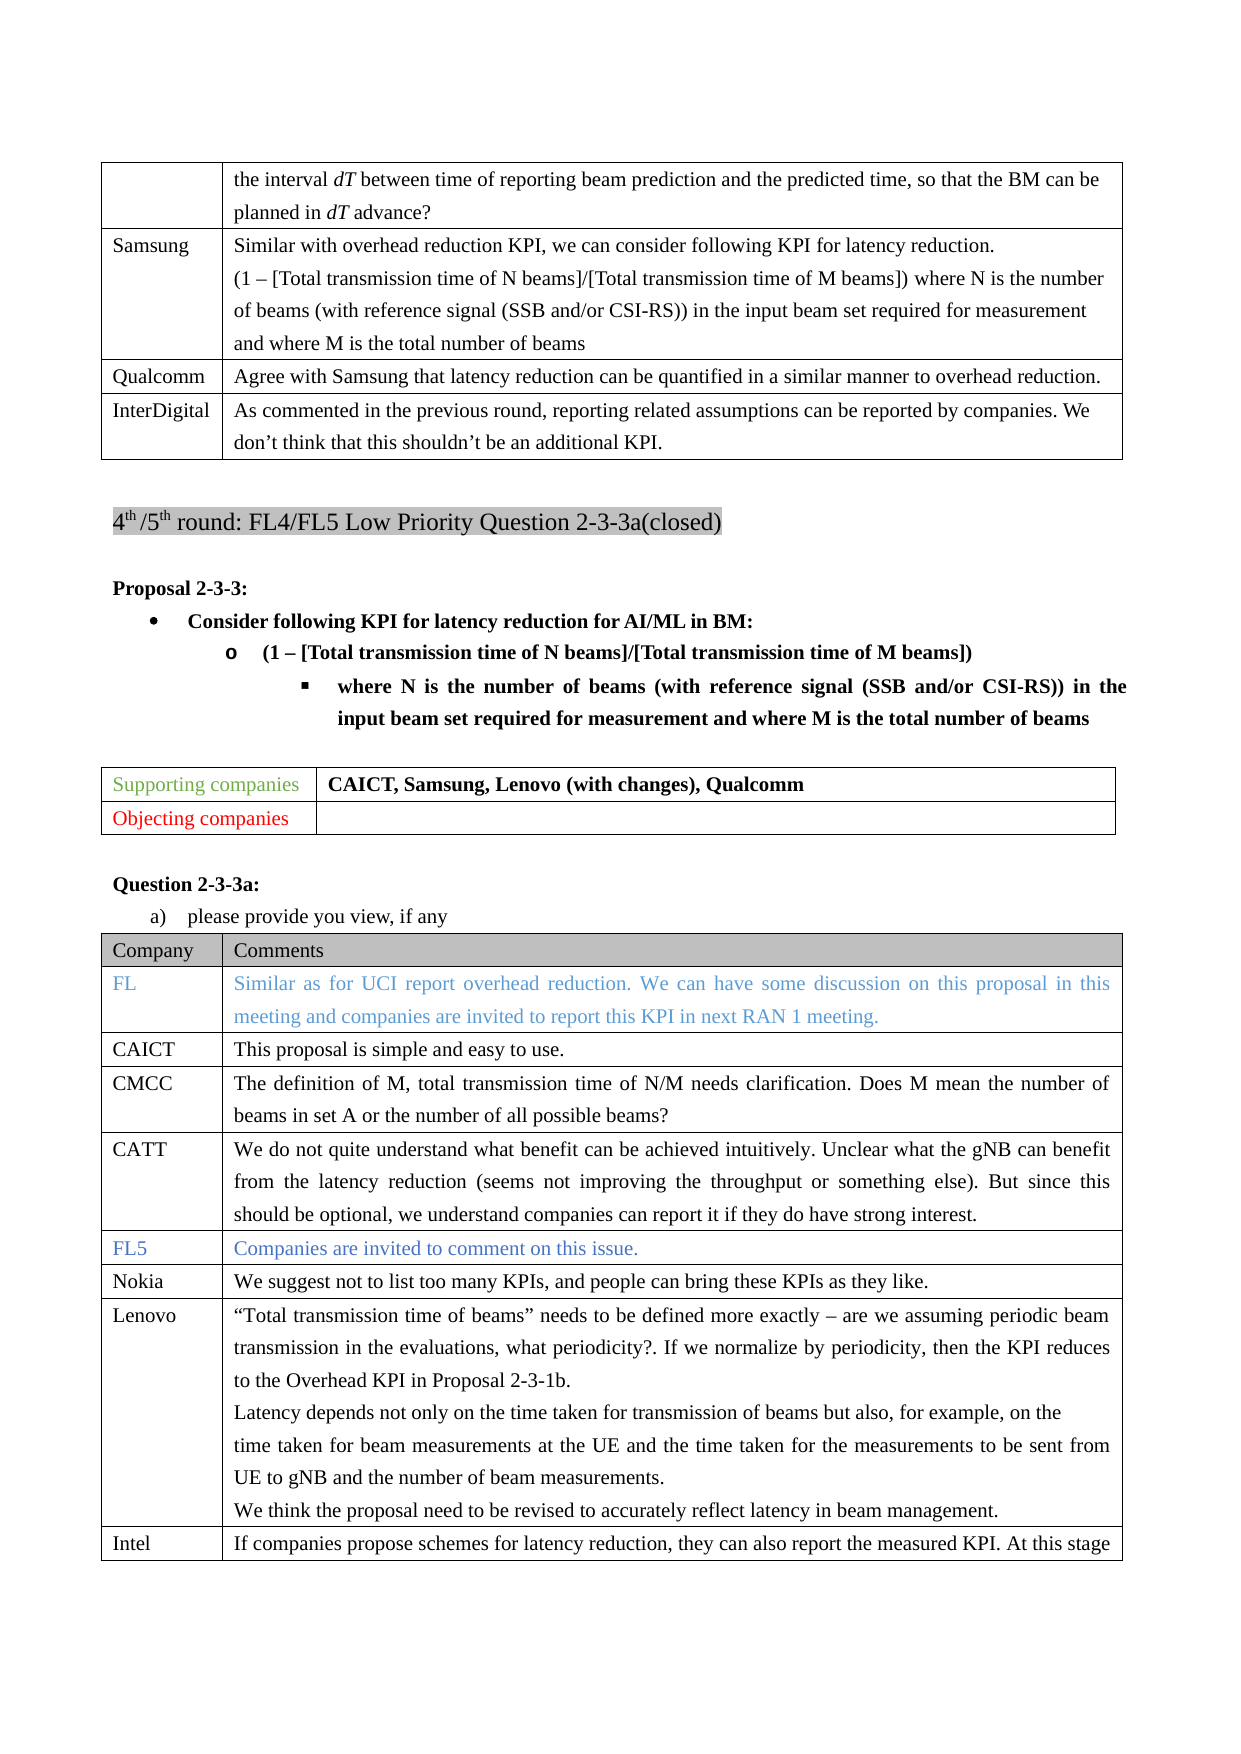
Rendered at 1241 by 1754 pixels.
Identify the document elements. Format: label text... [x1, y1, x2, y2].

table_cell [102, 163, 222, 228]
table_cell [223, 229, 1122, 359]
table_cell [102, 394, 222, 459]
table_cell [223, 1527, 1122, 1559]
list where N is the number of beams (with reference signal (SSB and/or CSI-RS)) in the input beam set required for measurement and where M is the total number of beams [300, 669, 1128, 734]
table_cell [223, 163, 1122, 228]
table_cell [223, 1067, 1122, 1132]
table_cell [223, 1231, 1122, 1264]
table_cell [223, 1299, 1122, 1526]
list please provide you view, if any [150, 900, 1128, 933]
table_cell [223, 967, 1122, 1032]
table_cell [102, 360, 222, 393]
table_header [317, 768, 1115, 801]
text Question 2-3-3a: [112, 868, 1128, 900]
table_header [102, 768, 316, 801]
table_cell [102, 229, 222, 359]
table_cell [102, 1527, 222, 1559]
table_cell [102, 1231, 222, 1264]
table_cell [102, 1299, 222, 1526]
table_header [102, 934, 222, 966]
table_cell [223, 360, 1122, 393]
text Proposal 2-3-3: [112, 572, 1128, 604]
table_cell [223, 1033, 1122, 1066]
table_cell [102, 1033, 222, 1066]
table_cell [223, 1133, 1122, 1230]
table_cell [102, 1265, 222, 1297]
subtitle 4th /5th round: FL4/FL5 Low Priority Question 2-3-3a(closed) [112, 505, 1128, 537]
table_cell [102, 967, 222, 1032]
list Consider following KPI for latency reduction for AI/ML in BM: [150, 604, 1128, 637]
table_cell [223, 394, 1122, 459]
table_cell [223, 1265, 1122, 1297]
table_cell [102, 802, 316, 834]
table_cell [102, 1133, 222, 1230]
list (1 – [Total transmission time of N beams]/[Total transmission time of M beams]) [225, 637, 1128, 669]
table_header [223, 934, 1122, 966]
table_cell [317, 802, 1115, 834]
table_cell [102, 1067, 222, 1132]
